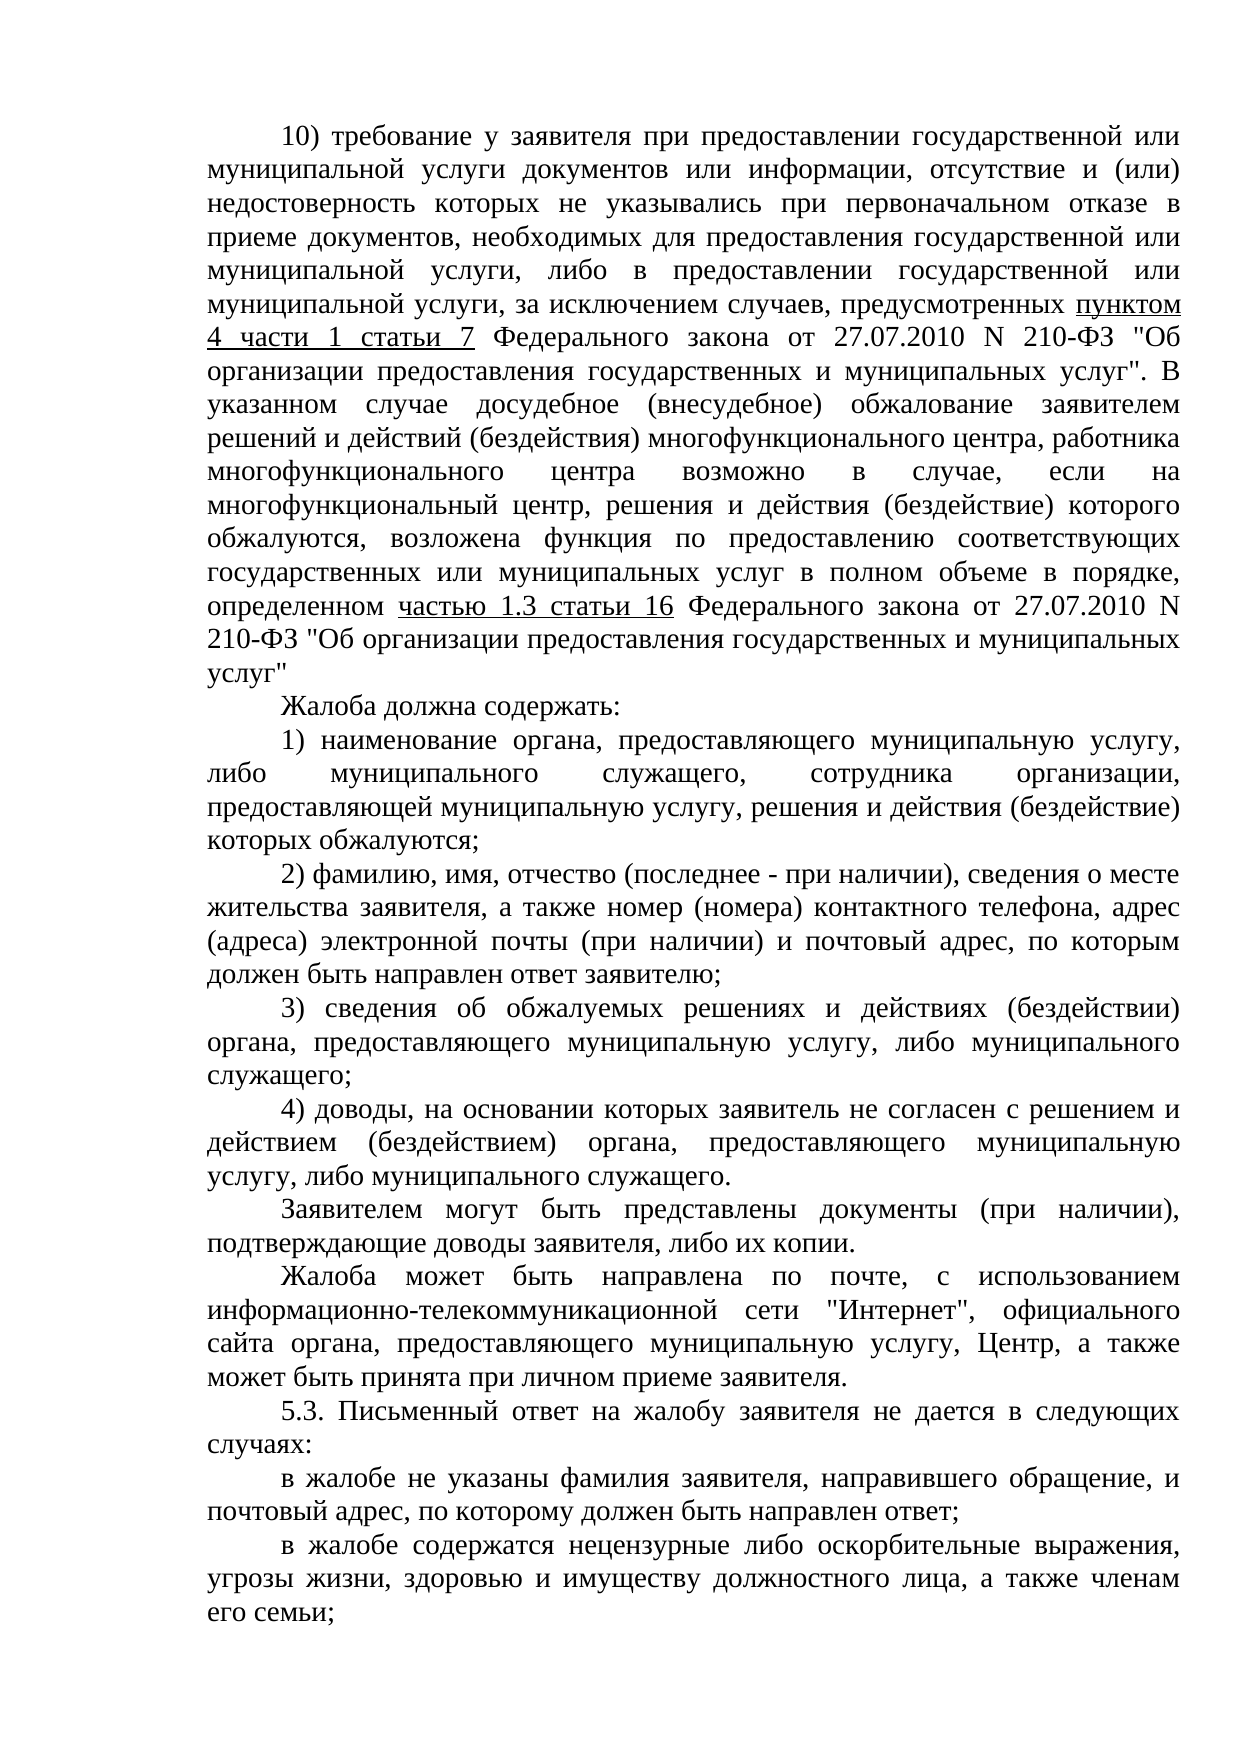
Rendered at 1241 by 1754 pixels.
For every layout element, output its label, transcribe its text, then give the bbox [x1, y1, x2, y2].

text в жалобе не указаны фамилия заявителя, направившего обращение, и почтовый адрес, по которому должен быть направлен ответ; [207, 1460, 1181, 1527]
text Жалоба может быть направлена по почте, с использованием информационно-телекоммуникационной сети "Интернет", официального сайта органа, предоставляющего муниципальную услугу, Центр, а также может быть принята при личном приеме заявителя. [207, 1258, 1181, 1393]
text 2) фамилию, имя, отчество (последнее - при наличии), сведения о месте жительства заявителя, а также номер (номера) контактного телефона, адрес (адреса) электронной почты (при наличии) и почтовый адрес, по которым должен быть направлен ответ заявителю; [207, 856, 1181, 990]
text 10) требование у заявителя при предоставлении государственной или муниципальной услуги документов или информации, отсутствие и (или) недостоверность которых не указывались при первоначальном отказе в приеме документов, необходимых для предоставления государственной или муниципальной услуги, либо в предоставлении государственной или муниципальной услуги, за исключением случаев, предусмотренных пунктом 4 части 1 статьи 7 Федерального закона от 27.07.2010 N 210-ФЗ "Об организации предоставления государственных и муниципальных услуг". В указанном случае досудебное (внесудебное) обжалование заявителем решений и действий (бездействия) многофункционального центра, работника многофункционального центра возможно в случае, если на многофункциональный центр, решения и действия (бездействие) которого обжалуются, возложена функция по предоставлению соответствующих государственных или муниципальных услуг в полном объеме в порядке, определенном частью 1.3 статьи 16 Федерального закона от 27.07.2010 N 210-ФЗ "Об организации предоставления государственных и муниципальных услуг" [207, 118, 1181, 688]
text Жалоба должна содержать: [207, 688, 1181, 722]
text 4) доводы, на основании которых заявитель не согласен с решением и действием (бездействием) органа, предоставляющего муниципальную услугу, либо муниципального служащего. [207, 1091, 1181, 1191]
text 3) сведения об обжалуемых решениях и действиях (бездействии) органа, предоставляющего муниципальную услугу, либо муниципального служащего; [207, 990, 1181, 1091]
text в жалобе содержатся нецензурные либо оскорбительные выражения, угрозы жизни, здоровью и имуществу должностного лица, а также членам его семьи; [207, 1527, 1181, 1627]
text 1) наименование органа, предоставляющего муниципальную услугу, либо муниципального служащего, сотрудника организации, предоставляющей муниципальную услугу, решения и действия (бездействие) которых обжалуются; [207, 722, 1181, 856]
text 5.3. Письменный ответ на жалобу заявителя не дается в следующих случаях: [207, 1393, 1181, 1460]
text Заявителем могут быть представлены документы (при наличии), подтверждающие доводы заявителя, либо их копии. [207, 1191, 1181, 1258]
